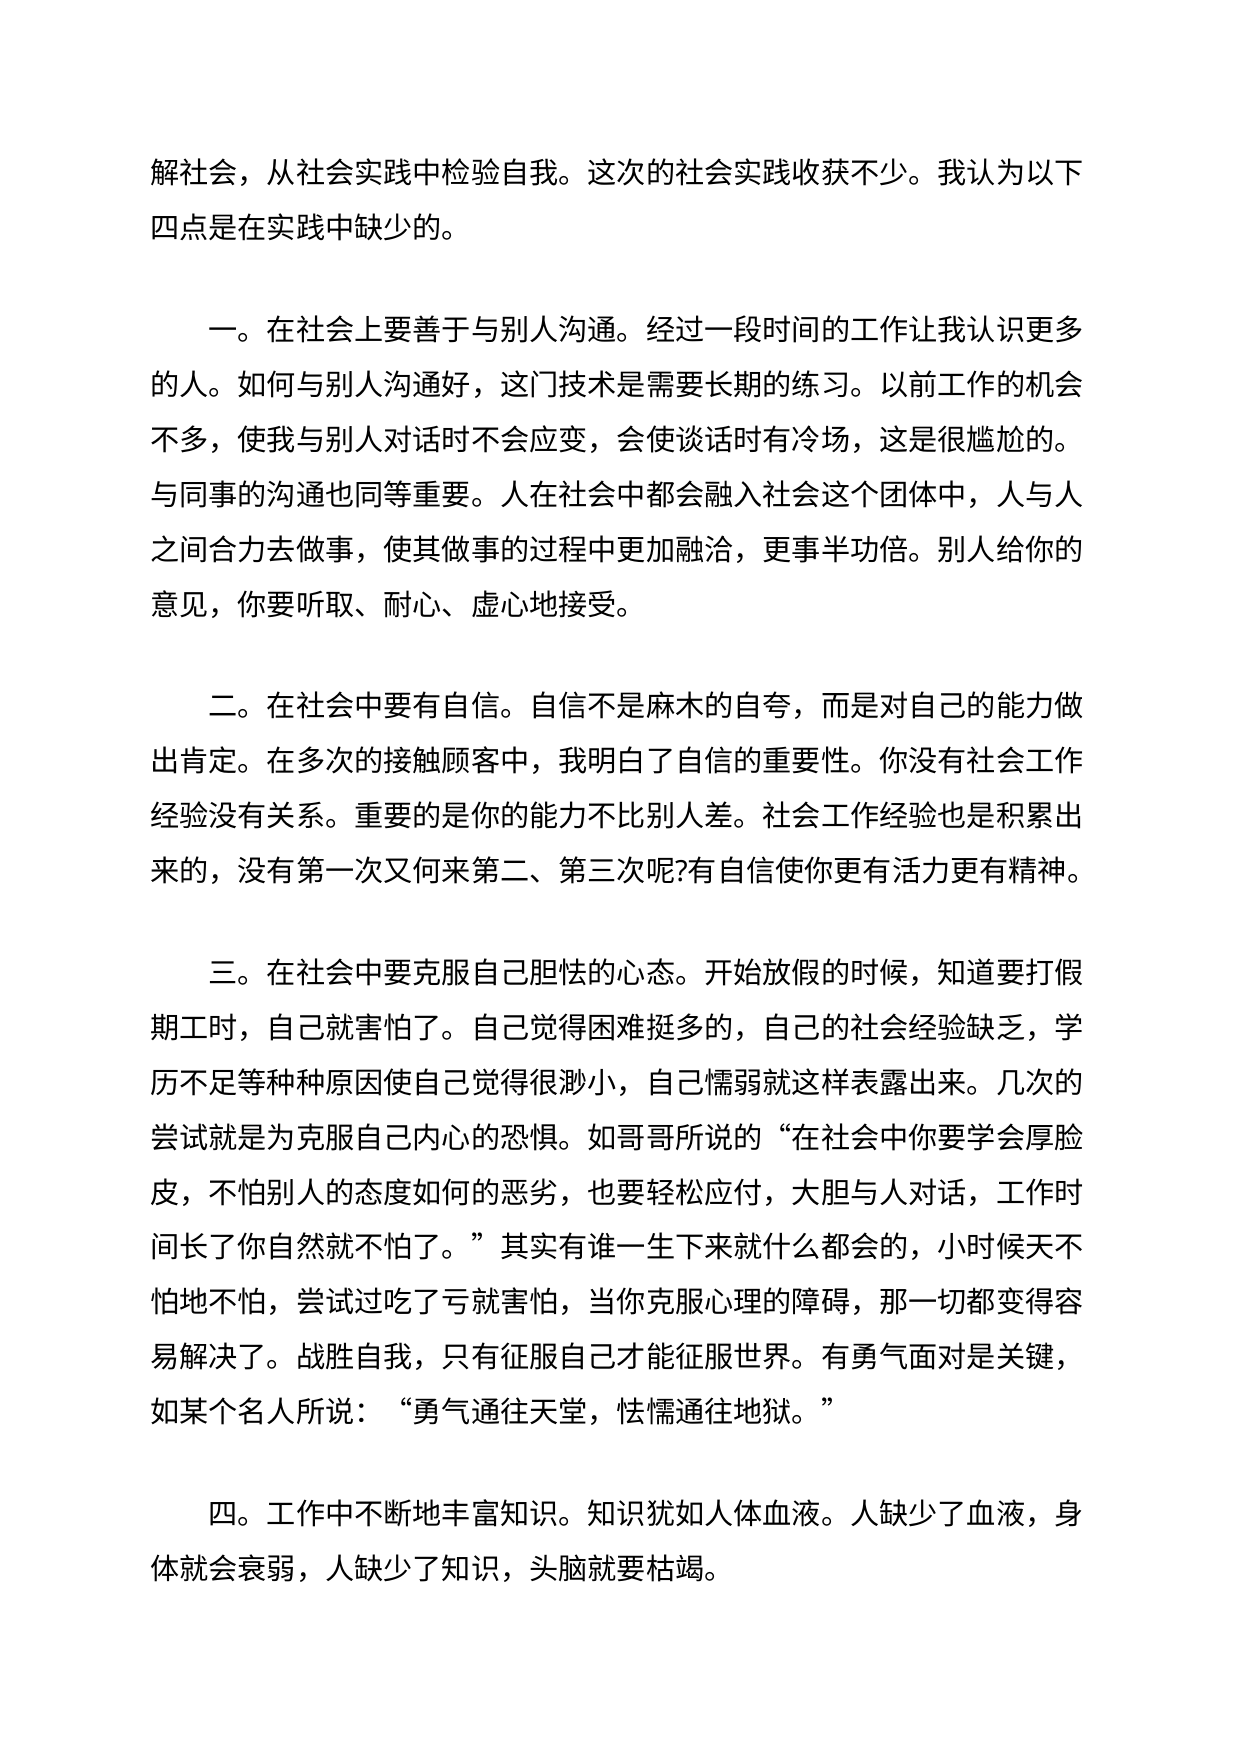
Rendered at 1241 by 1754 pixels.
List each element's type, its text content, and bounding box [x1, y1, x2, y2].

text 一。在社会上要善于与别人沟通。经过一段时间的工作让我认识更多的人。如何与别人沟通好，这门技术是需要长期的练习。以前工作的机会不多，使我与别人对话时不会应变，会使谈话时有冷场，这是很尴尬的。与同事的沟通也同等重要。人在社会中都会融入社会这个团体中，人与人之间合力去做事，使其做事的过程中更加融洽，更事半功倍。别人给你的意见，你要听取、耐心、虚心地接受。 [150, 307, 1090, 623]
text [150, 150, 1090, 247]
text 二。在社会中要有自信。自信不是麻木的自夸，而是对自己的能力做出肯定。在多次的接触顾客中，我明白了自信的重要性。你没有社会工作经验没有关系。重要的是你的能力不比别人差。社会工作经验也是积累出来的，没有第一次又何来第二、第三次呢?有自信使你更有活力更有精神。 [150, 683, 1090, 890]
text 四。工作中不断地丰富知识。知识犹如人体血液。人缺少了血液，身体就会衰弱，人缺少了知识，头脑就要枯竭。 [150, 1491, 1090, 1588]
text 三。在社会中要克服自己胆怯的心态。开始放假的时候，知道要打假期工时，自己就害怕了。自己觉得困难挺多的，自己的社会经验缺乏，学历不足等种种原因使自己觉得很渺小，自己懦弱就这样表露出来。几次的尝试就是为克服自己内心的恐惧。如哥哥所说的“在社会中你要学会厚脸皮，不怕别人的态度如何的恶劣，也要轻松应付，大胆与人对话，工作时间长了你自然就不怕了。”其实有谁一生下来就什么都会的，小时候天不怕地不怕，尝试过吃了亏就害怕，当你克服心理的障碍，那一切都变得容易解决了。战胜自我，只有征服自己才能征服世界。有勇气面对是关键，如某个名人所说：“勇气通往天堂，怯懦通往地狱。” [150, 949, 1090, 1431]
